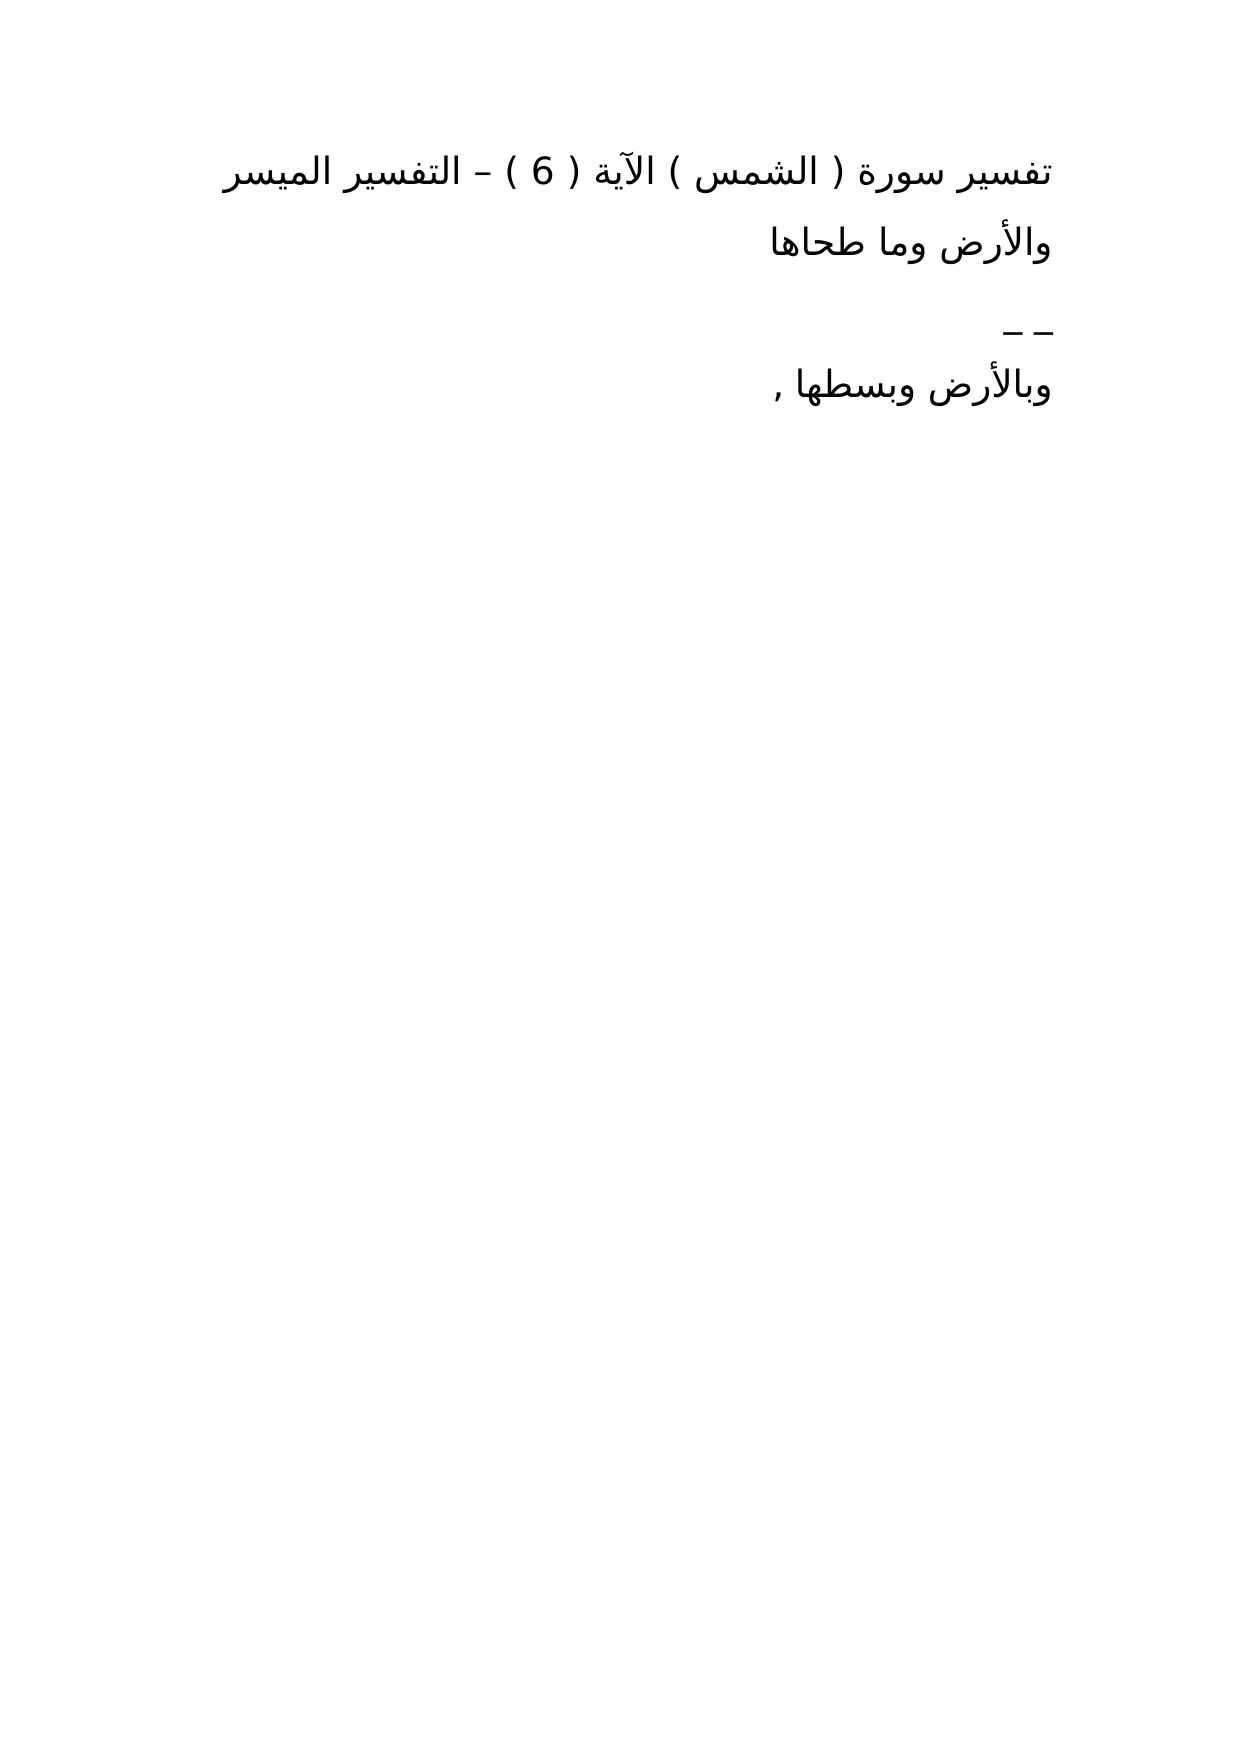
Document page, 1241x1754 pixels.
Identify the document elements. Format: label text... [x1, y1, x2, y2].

text والأرض وما طحاها [187, 221, 1053, 264]
text وبالأرض وبسطها , [187, 363, 1053, 406]
text تفسير سورة ( الشمس ) الآية ( 6 ) – التفسير الميسر [187, 150, 1053, 194]
text _ _ [187, 292, 1053, 336]
